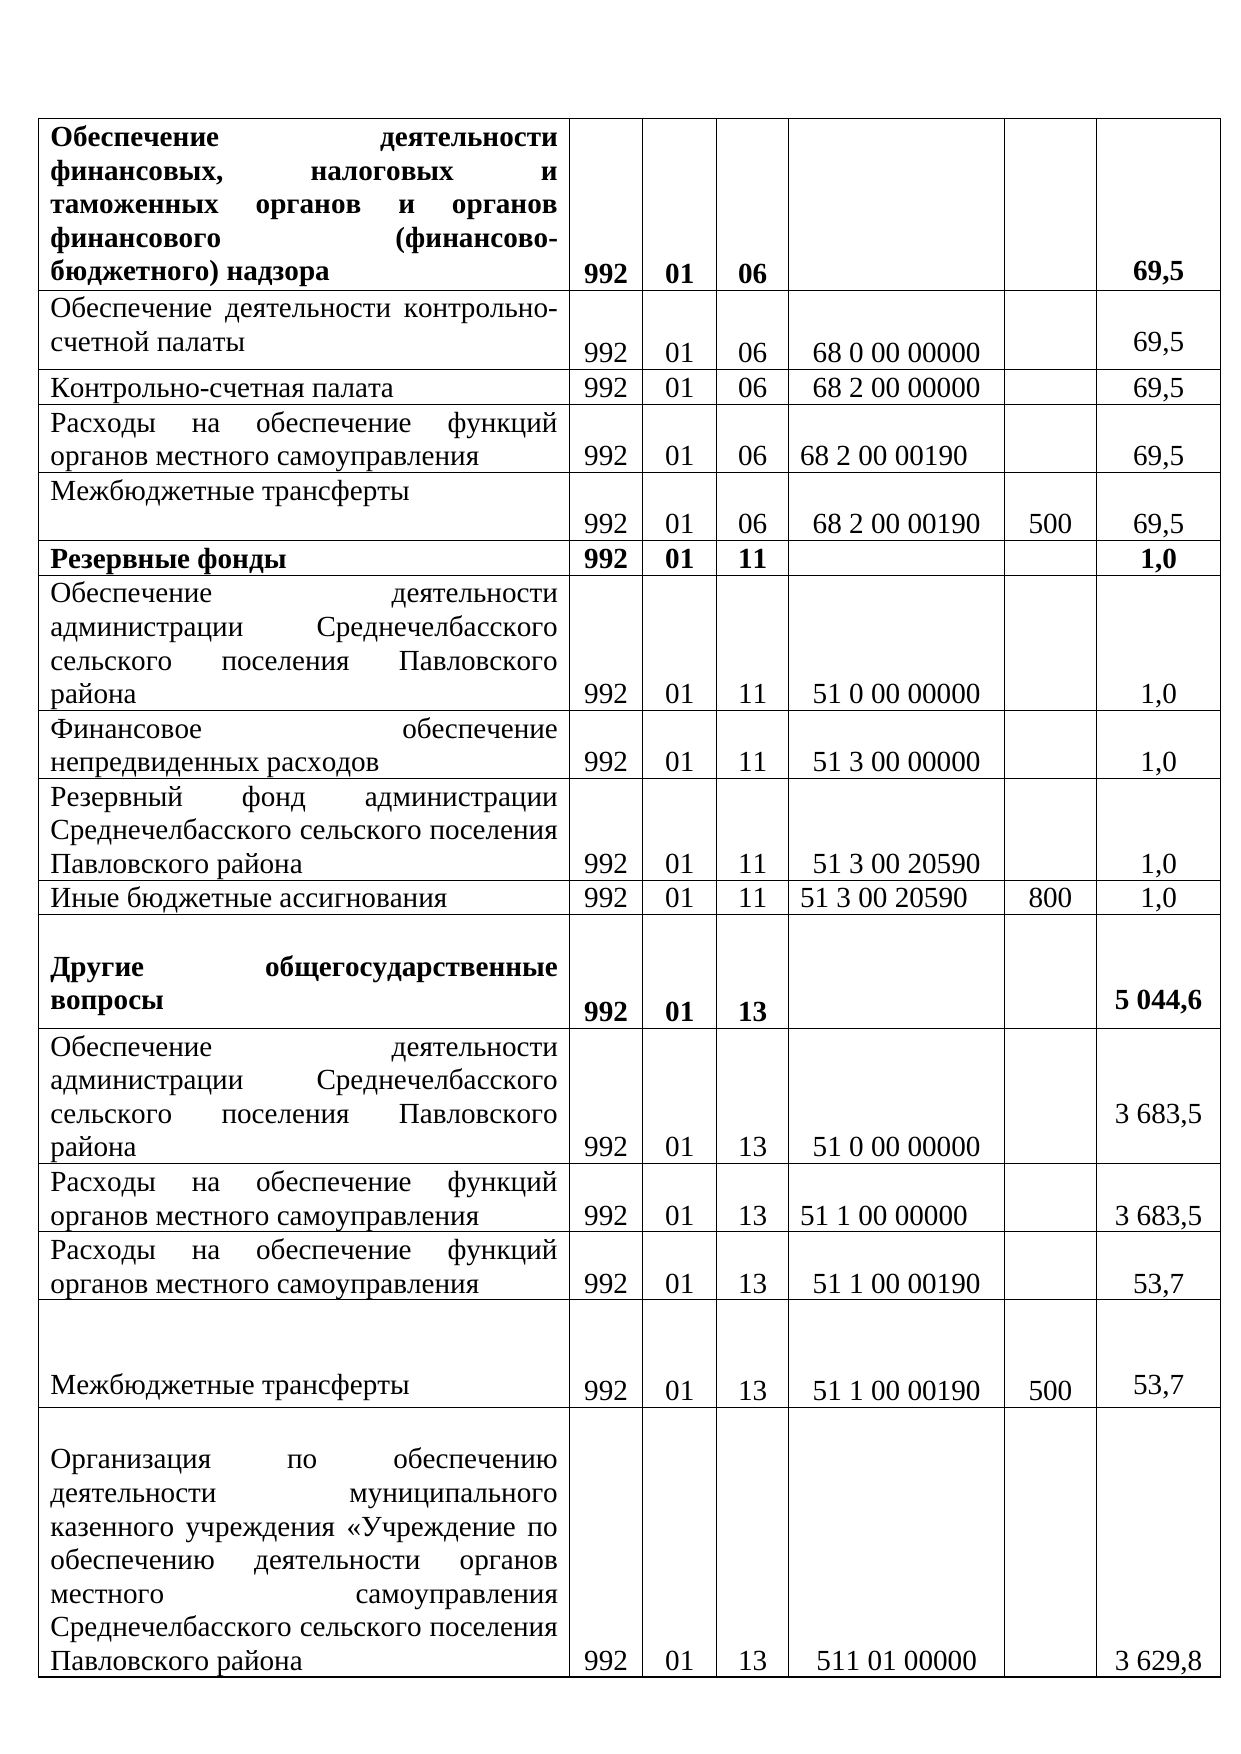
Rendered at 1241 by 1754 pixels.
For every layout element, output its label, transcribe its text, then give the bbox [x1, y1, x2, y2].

table_cell [1005, 1029, 1096, 1163]
table_cell Организация по обеспечению деятельности муниципального казенного учреждения «Учреждение по обеспечению деятельности органов местного самоуправления Среднечелбасского сельского поселения Павловского района [39, 1408, 569, 1676]
table_cell 01 [643, 1408, 716, 1676]
table_cell 68 2 00 00190 [789, 405, 1004, 472]
table_cell [1085, 370, 1096, 404]
table_cell 13 [717, 915, 788, 1028]
table_cell 511 01 00000 [789, 1408, 1004, 1676]
table_cell 06 [717, 473, 788, 540]
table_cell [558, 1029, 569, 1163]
table_cell 992 [570, 1029, 642, 1163]
table_cell 500 [1005, 473, 1096, 540]
table_cell 992 [570, 1408, 642, 1676]
table_cell [1005, 370, 1015, 404]
table_cell 01 [643, 291, 716, 369]
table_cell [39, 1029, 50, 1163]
table_cell Обеспечение деятельности контрольно-счетной палаты [39, 291, 569, 369]
table_cell 5 044,6 [1097, 915, 1220, 1028]
table_cell 06 [717, 119, 788, 289]
table_cell 992 [570, 779, 642, 879]
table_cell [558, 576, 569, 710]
table_cell [789, 541, 800, 574]
table_cell 992 [570, 576, 642, 710]
table_cell [1005, 1232, 1096, 1299]
table_cell 51 1 00 00000 [789, 1164, 1004, 1231]
table_cell [1005, 291, 1096, 369]
table_cell 01 [643, 1029, 716, 1163]
table_cell [993, 541, 1004, 574]
table_cell 992 [570, 405, 642, 472]
table_cell 01 [643, 473, 716, 540]
table_cell 06 [717, 405, 788, 472]
table_cell 1,0 [1097, 711, 1220, 778]
table_cell 69,5 [1097, 291, 1220, 369]
table_cell 01 [643, 1300, 716, 1407]
table_cell 51 0 00 00000 [789, 576, 1004, 710]
table_cell 992 [570, 1300, 642, 1407]
table_cell 01 [643, 1232, 716, 1299]
table_cell [1005, 541, 1015, 574]
table_cell 51 0 00 00000 [789, 1029, 1004, 1163]
table_cell 06 [717, 291, 788, 369]
table_cell 51 1 00 00190 [789, 1300, 1004, 1407]
table_cell 992 [570, 1232, 642, 1299]
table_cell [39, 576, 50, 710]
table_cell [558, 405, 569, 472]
table_cell Межбюджетные трансферты [39, 1300, 569, 1407]
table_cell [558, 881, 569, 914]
table_cell [1005, 1164, 1096, 1231]
table_cell [1005, 779, 1096, 879]
table_cell [789, 119, 1004, 289]
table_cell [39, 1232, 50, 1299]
table_cell [1005, 711, 1096, 778]
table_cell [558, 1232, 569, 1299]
table_cell 11 [717, 779, 788, 879]
table_cell 01 [643, 711, 716, 778]
table_cell 1,0 [1097, 779, 1220, 879]
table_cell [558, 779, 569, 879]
table_cell [1085, 541, 1096, 574]
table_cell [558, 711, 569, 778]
table_cell 992 [570, 711, 642, 778]
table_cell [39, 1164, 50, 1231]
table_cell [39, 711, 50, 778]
table_cell 01 [643, 119, 716, 289]
table_cell 13 [717, 1408, 788, 1676]
table_cell 11 [717, 711, 788, 778]
table_cell 11 [717, 576, 788, 710]
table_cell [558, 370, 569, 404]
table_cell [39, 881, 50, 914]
table_cell [789, 915, 1004, 1028]
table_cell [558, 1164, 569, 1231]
table_cell [1005, 1408, 1096, 1676]
table_cell 69,5 [1097, 119, 1220, 289]
table_cell Обеспечение деятельности финансовых, налоговых и таможенных органов и органов финансового (финансово-бюджетного) надзора [39, 119, 569, 289]
table_cell Другие общегосударственные вопросы [39, 915, 569, 1028]
table_cell 01 [643, 779, 716, 879]
table_cell 01 [643, 576, 716, 710]
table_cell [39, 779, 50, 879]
table_cell [1005, 119, 1096, 289]
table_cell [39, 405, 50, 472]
table_cell 992 [570, 119, 642, 289]
table_cell 51 3 00 00000 [789, 711, 1004, 778]
table_cell [1005, 405, 1096, 472]
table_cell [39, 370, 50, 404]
table_cell 1,0 [1097, 576, 1220, 710]
table_cell Межбюджетные трансферты [39, 473, 569, 540]
table_cell 992 [570, 291, 642, 369]
table_cell 68 2 00 00190 [789, 473, 1004, 540]
table_cell 53,7 [1097, 1300, 1220, 1407]
table_cell 13 [717, 1029, 788, 1163]
table_cell 992 [570, 915, 642, 1028]
table_cell 992 [570, 473, 642, 540]
table_cell 13 [717, 1164, 788, 1231]
table_cell 13 [717, 1300, 788, 1407]
table_cell 01 [643, 405, 716, 472]
table_cell [1005, 915, 1096, 1028]
table_cell [1005, 576, 1096, 710]
table_cell 01 [643, 915, 716, 1028]
table_cell 500 [1005, 1300, 1096, 1407]
table_cell 51 1 00 00190 [789, 1232, 1004, 1299]
table_cell 13 [717, 1232, 788, 1299]
table_cell 992 [570, 1164, 642, 1231]
table_cell 3 683,5 [1097, 1029, 1220, 1163]
table_cell 01 [643, 1164, 716, 1231]
table_cell 68 0 00 00000 [789, 291, 1004, 369]
table_cell 51 3 00 20590 [789, 779, 1004, 879]
